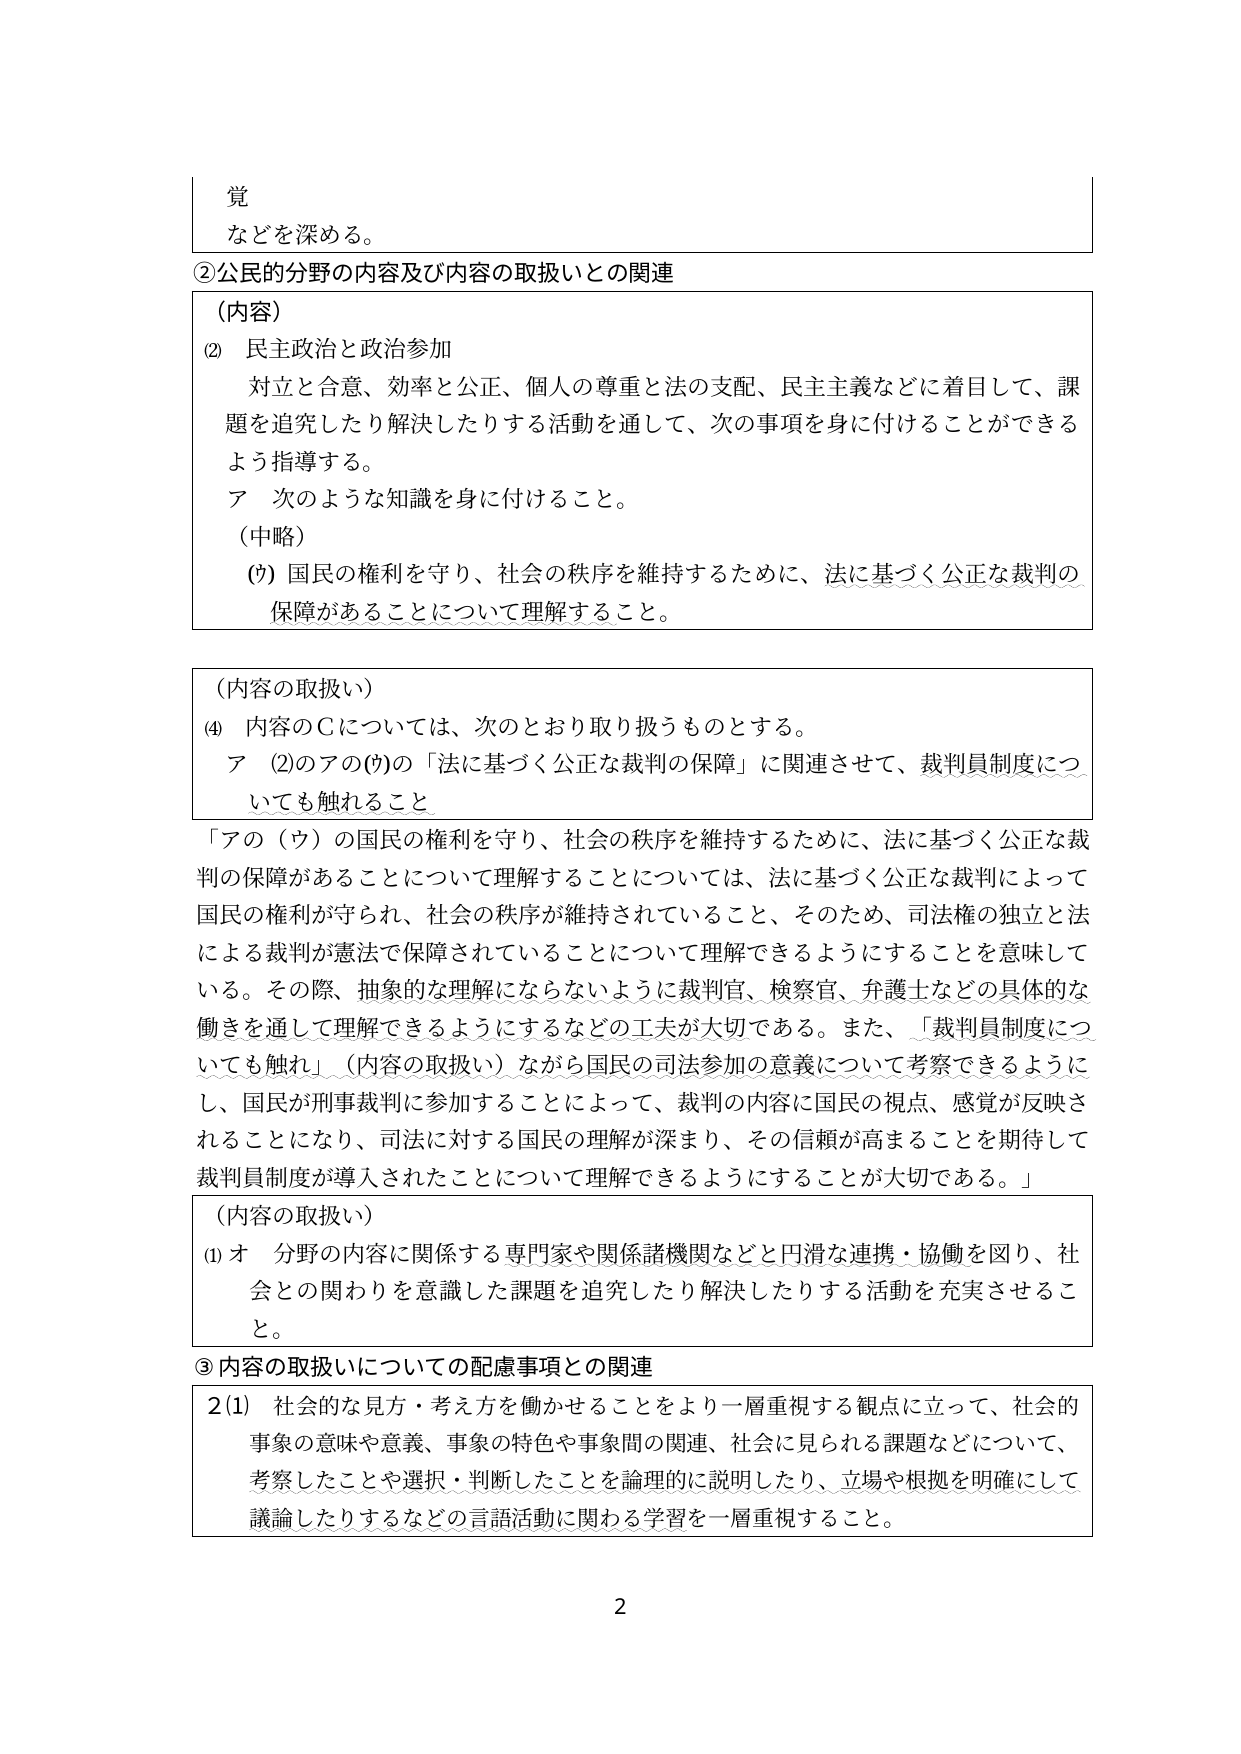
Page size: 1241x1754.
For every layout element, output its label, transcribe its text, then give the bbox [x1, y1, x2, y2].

table_header ２⑴ 社会的な見方・考え方を働かせることをより一層重視する観点に立って、社会的事象の意味や意義、事象の特色や事象間の関連、社会に見られる課題などについて、考察したことや選択・判断したことを論理的に説明したり、立場や根拠を明確にして議論したりするなどの言語活動に関わる学習を一層重視すること。 [193, 1386, 1092, 1536]
table_header （内容の取扱い） ⑴オ 分野の内容に関係する専門家や関係諸機関などと円滑な連携・協働を図り、社会との関わりを意識した課題を追究したり解決したりする活動を充実させること。 [193, 1196, 1092, 1346]
text ②公民的分野の内容及び内容の取扱いとの関連 [148, 253, 1092, 291]
text 「アの（ウ）の国民の権利を守り、社会の秩序を維持するために、法に基づく公正な裁判の保障があることについて理解することについては、法に基づく公正な裁判によって国民の権利が守られ、社会の秩序が維持されていること、そのため、司法権の独立と法による裁判が憲法で保障されていることについて理解できるようにすることを意味している。その際、抽象的な理解にならないように裁判官、検察官、弁護士などの具体的な働きを通して理解できるようにするなどの工夫が大切である。また、「裁判員制度についても触れ」（内容の取扱い）ながら国民の司法参加の意義について考察できるようにし、国民が刑事裁判に参加することによって、裁判の内容に国民の視点、感覚が反映されることになり、司法に対する国民の理解が深まり、その信頼が高まることを期待して裁判員制度が導入されたことについて理解できるようにすることが大切である。」 [196, 820, 1092, 1195]
text ③内容の取扱いについての配慮事項との関連 [148, 1347, 1092, 1384]
table_header （内容） ⑵ 民主政治と政治参加 対立と合意、効率と公正、個人の尊重と法の支配、民主主義などに着目して、課題を追究したり解決したりする活動を通して、次の事項を身に付けることができるよう指導する。 ア 次のような知識を身に付けること。 （中略） (ｳ) 国民の権利を守り、社会の秩序を維持するために、法に基づく公正な裁判の保障があることについて理解すること。 [193, 292, 1092, 629]
table_header （内容の取扱い） ⑷ 内容のＣについては、次のとおり取り扱うものとする。 ア ⑵のアの(ｳ)の「法に基づく公正な裁判の保障」に関連させて、裁判員制度についても触れること [193, 669, 1092, 819]
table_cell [193, 177, 1092, 215]
table_cell などを深める。 [193, 215, 1092, 252]
